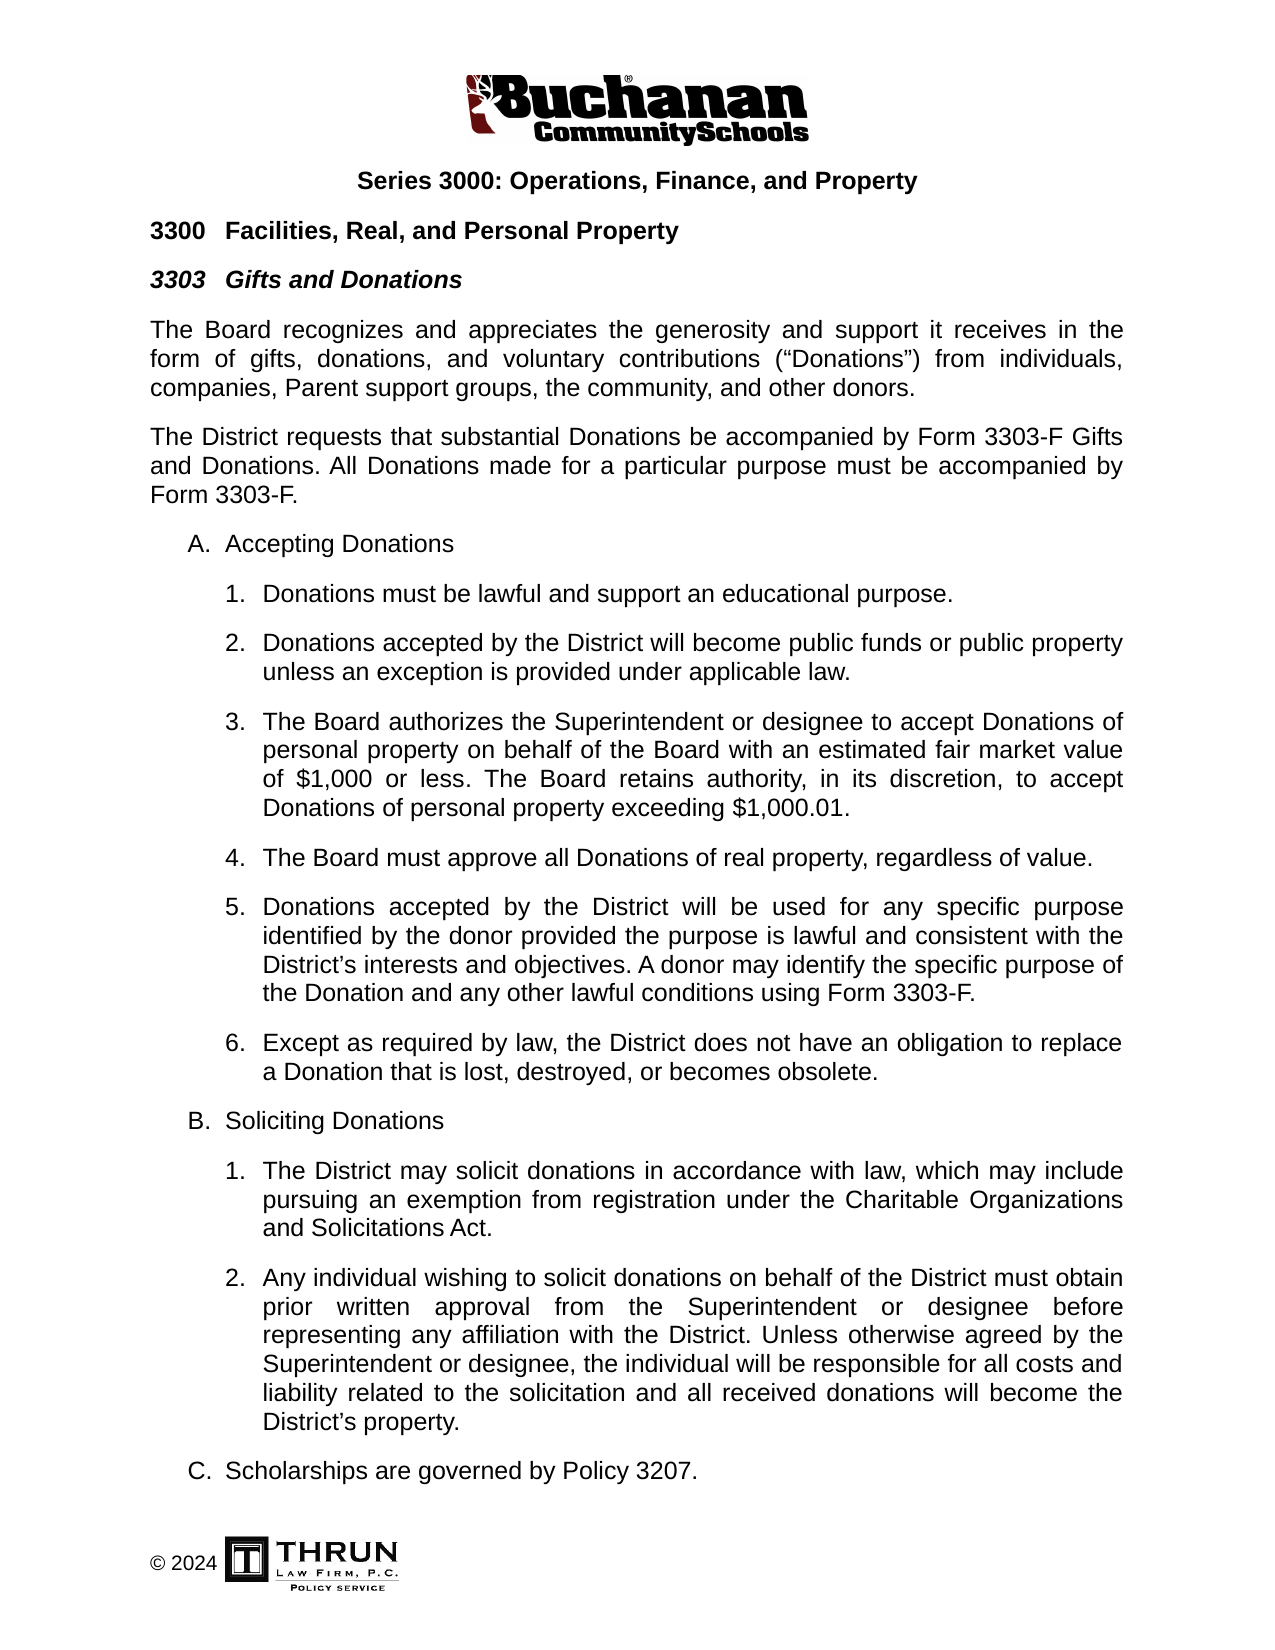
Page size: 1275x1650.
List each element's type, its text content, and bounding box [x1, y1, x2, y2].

text The Board must approve all Donations of real property, regardless of value. [225, 843, 1125, 871]
picture [466, 75, 809, 146]
picture [222, 1533, 401, 1594]
subtitle Series 3000: Operations, Finance, and Property [150, 166, 1125, 195]
text Accepting Donations [187, 529, 1125, 558]
text The District may solicit donations in accordance with law, which may include pursuing an exemption from registration under the Charitable Organizations and Solicitations Act. [225, 1156, 1125, 1242]
subtitle 3300 Facilities, Real, and Personal Property [150, 216, 1125, 245]
text Donations accepted by the District will become public funds or public property unless an exception is provided under applicable law. [225, 628, 1125, 686]
text Donations must be lawful and support an educational purpose. [225, 579, 1125, 608]
text Soliciting Donations [187, 1106, 1125, 1135]
subtitle 3303 Gifts and Donations [150, 266, 1125, 294]
text Scholarships are governed by Policy 3207. [187, 1456, 1125, 1485]
text The Board recognizes and appreciates the generosity and support it receives in the form of gifts, donations, and voluntary contributions (“Donations”) from individuals, companies, Parent support groups, the community, and other donors. [150, 315, 1125, 401]
text Any individual wishing to solicit donations on behalf of the District must obtain prior written approval from the Superintendent or designee before representing any affiliation with the District. Unless otherwise agreed by the Superintendent or designee, the individual will be responsible for all costs and liability related to the solicitation and all received donations will become the District’s property. [225, 1263, 1125, 1436]
text The District requests that substantial Donations be accompanied by Form 3303-F Gifts and Donations. All Donations made for a particular purpose must be accompanied by Form 3303-F. [150, 422, 1125, 508]
text Except as required by law, the District does not have an obligation to replace a Donation that is lost, destroyed, or becomes obsolete. [225, 1028, 1125, 1086]
text The Board authorizes the Superintendent or designee to accept Donations of personal property on behalf of the Board with an estimated fair market value of . The Board retains authority, in its discretion, to accept Donations of personal property exceeding . [225, 707, 1125, 822]
text Donations accepted by the District will be used for any specific purpose identified by the donor provided the purpose is lawful and consistent with the District’s interests and objectives. A donor may identify the specific purpose of the Donation and any other lawful conditions using Form 3303-F. [225, 892, 1125, 1007]
